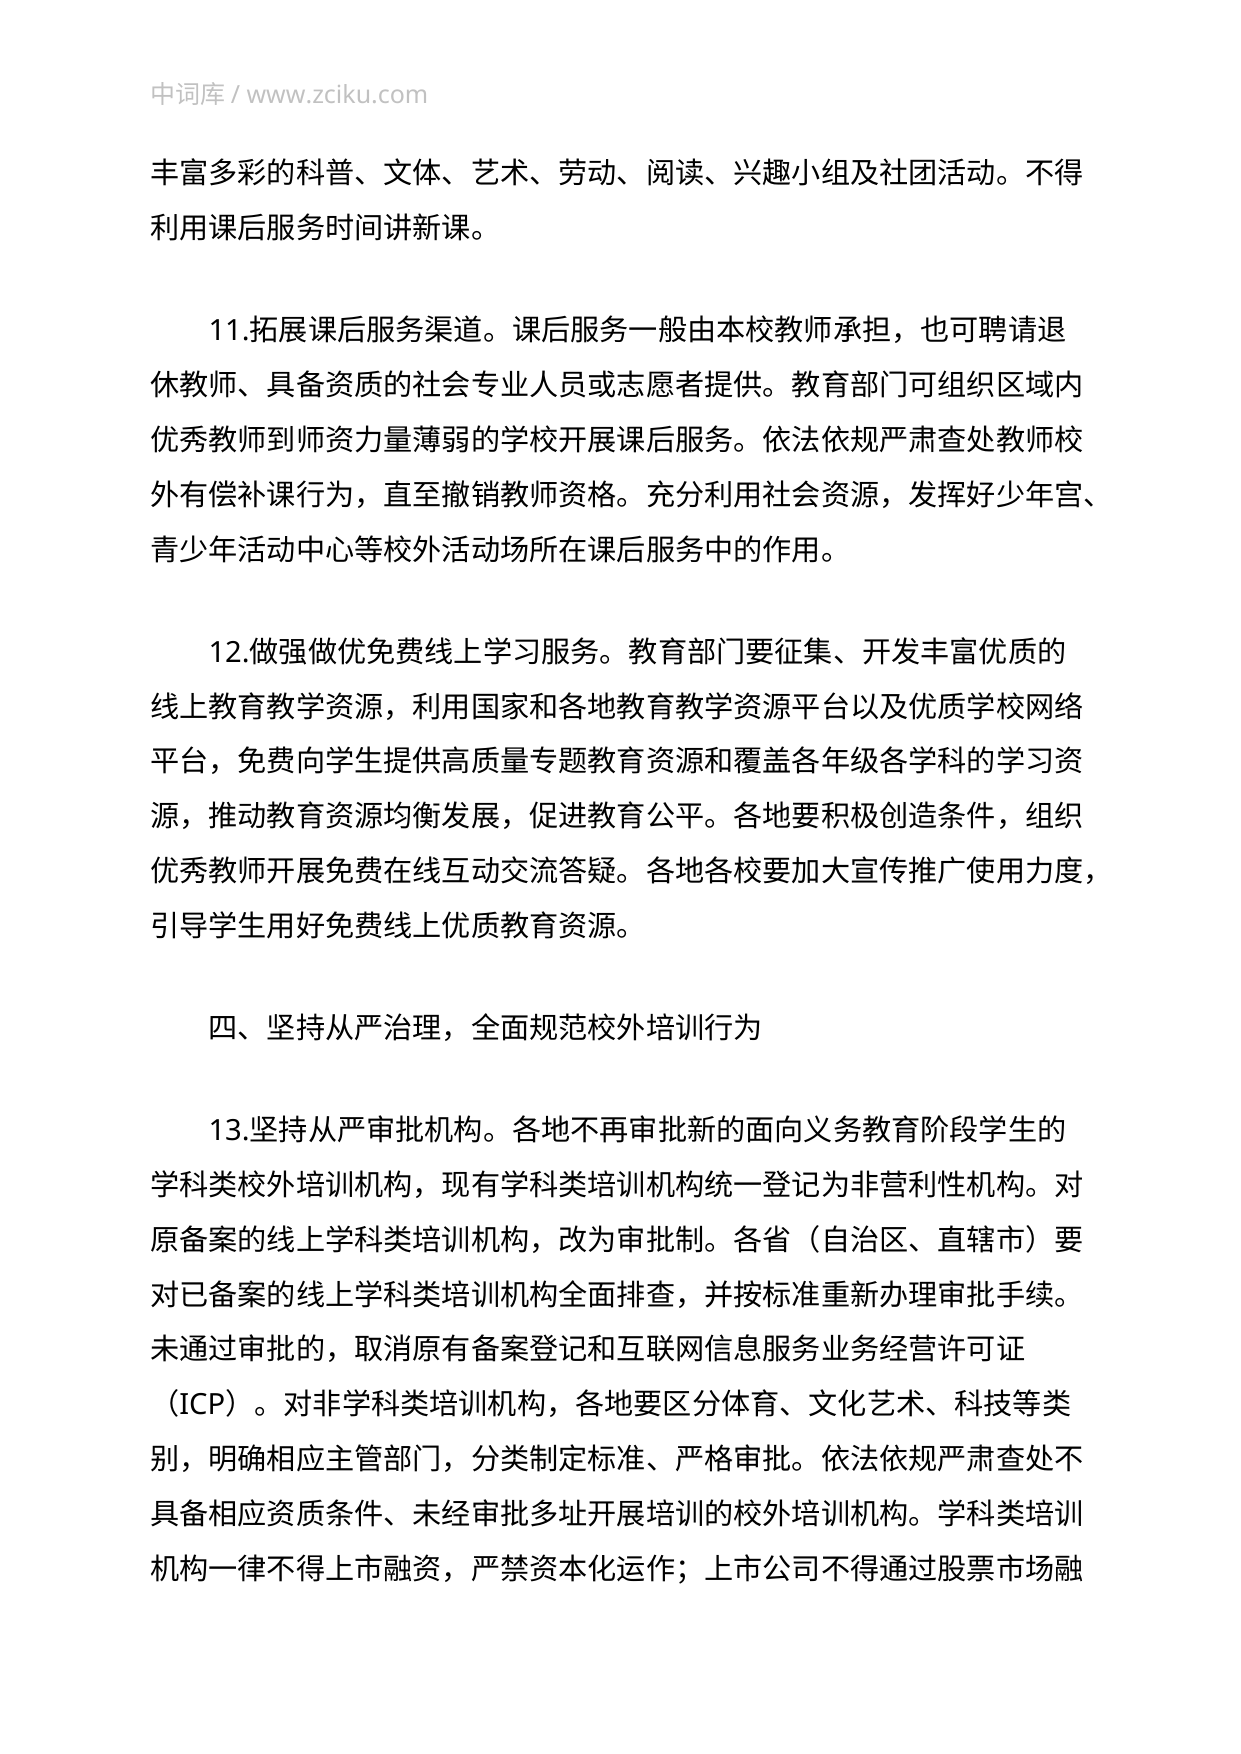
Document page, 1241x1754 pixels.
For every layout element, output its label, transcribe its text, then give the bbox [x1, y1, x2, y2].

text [150, 150, 1090, 247]
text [150, 1106, 1090, 1588]
text 四、坚持从严治理，全面规范校外培训行为 [150, 1004, 1090, 1047]
text 11.拓展课后服务渠道。课后服务一般由本校教师承担，也可聘请退休教师、具备资质的社会专业人员或志愿者提供。教育部门可组织区域内优秀教师到师资力量薄弱的学校开展课后服务。依法依规严肃查处教师校外有偿补课行为，直至撤销教师资格。充分利用社会资源，发挥好少年宫、青少年活动中心等校外活动场所在课后服务中的作用。 [150, 307, 1090, 569]
text 12.做强做优免费线上学习服务。教育部门要征集、开发丰富优质的线上教育教学资源，利用国家和各地教育教学资源平台以及优质学校网络平台，免费向学生提供高质量专题教育资源和覆盖各年级各学科的学习资源，推动教育资源均衡发展，促进教育公平。各地要积极创造条件，组织优秀教师开展免费在线互动交流答疑。各地各校要加大宣传推广使用力度，引导学生用好免费线上优质教育资源。 [150, 628, 1090, 945]
